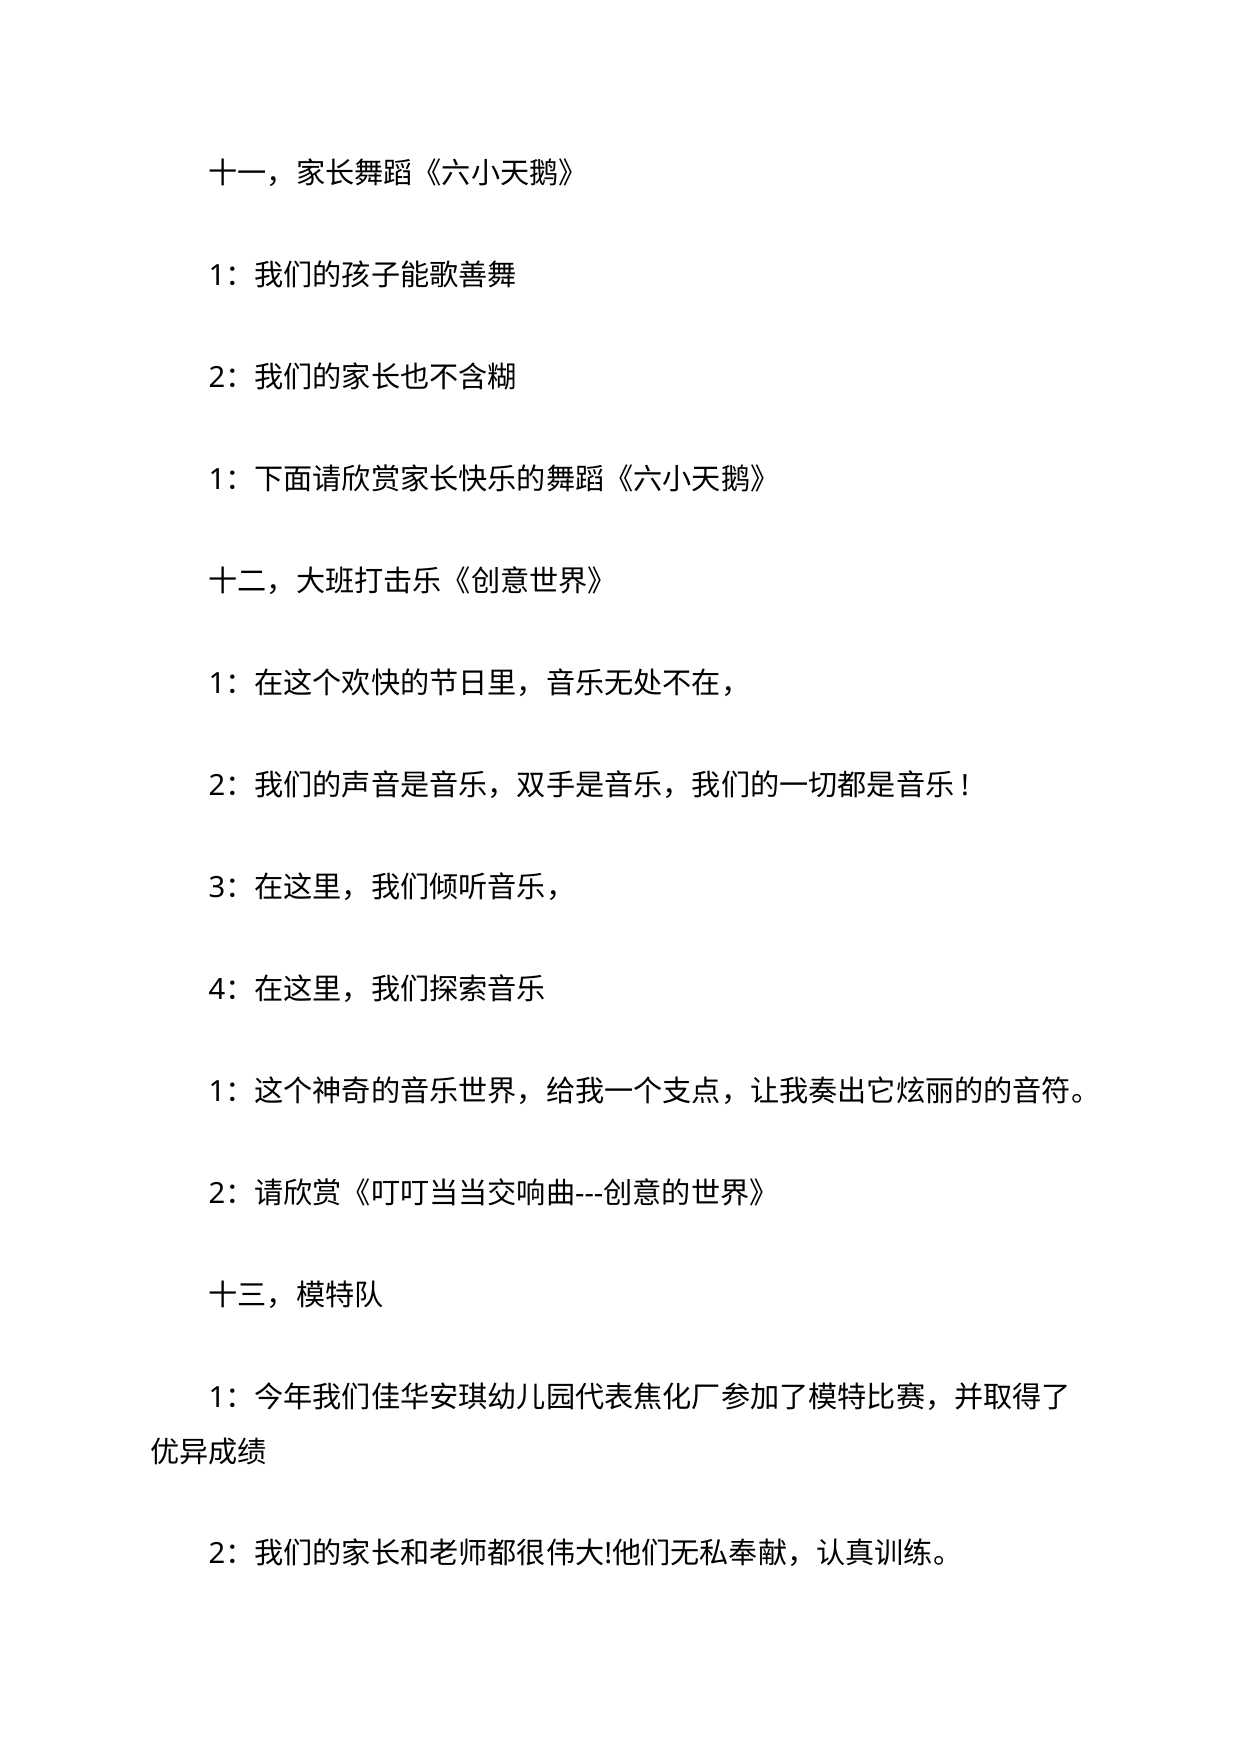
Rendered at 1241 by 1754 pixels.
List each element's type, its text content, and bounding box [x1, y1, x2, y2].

text 十二，大班打击乐《创意世界》 [150, 558, 1090, 600]
text 1：下面请欣赏家长快乐的舞蹈《六小天鹅》 [150, 456, 1090, 498]
text 十一，家长舞蹈《六小天鹅》 [150, 150, 1090, 192]
text 2：请欣赏《叮叮当当交响曲---创意的世界》 [150, 1169, 1090, 1212]
text 1：今年我们佳华安琪幼儿园代表焦化厂参加了模特比赛，并取得了优异成绩 [150, 1373, 1090, 1470]
text 2：我们的家长和老师都很伟大!他们无私奉献，认真训练。 [150, 1530, 1090, 1572]
text 3：在这里，我们倾听音乐， [150, 863, 1090, 906]
text 十三，模特队 [150, 1271, 1090, 1314]
text 1：我们的孩子能歌善舞 [150, 252, 1090, 294]
text 1：在这个欢快的节日里，音乐无处不在， [150, 659, 1090, 702]
text 2：我们的声音是音乐，双手是音乐，我们的一切都是音乐 ! [150, 761, 1090, 804]
text 4：在这里，我们探索音乐 [150, 965, 1090, 1008]
text 2：我们的家长也不含糊 [150, 354, 1090, 396]
text 1：这个神奇的音乐世界，给我一个支点，让我奏出它炫丽的的音符。 [150, 1067, 1090, 1110]
